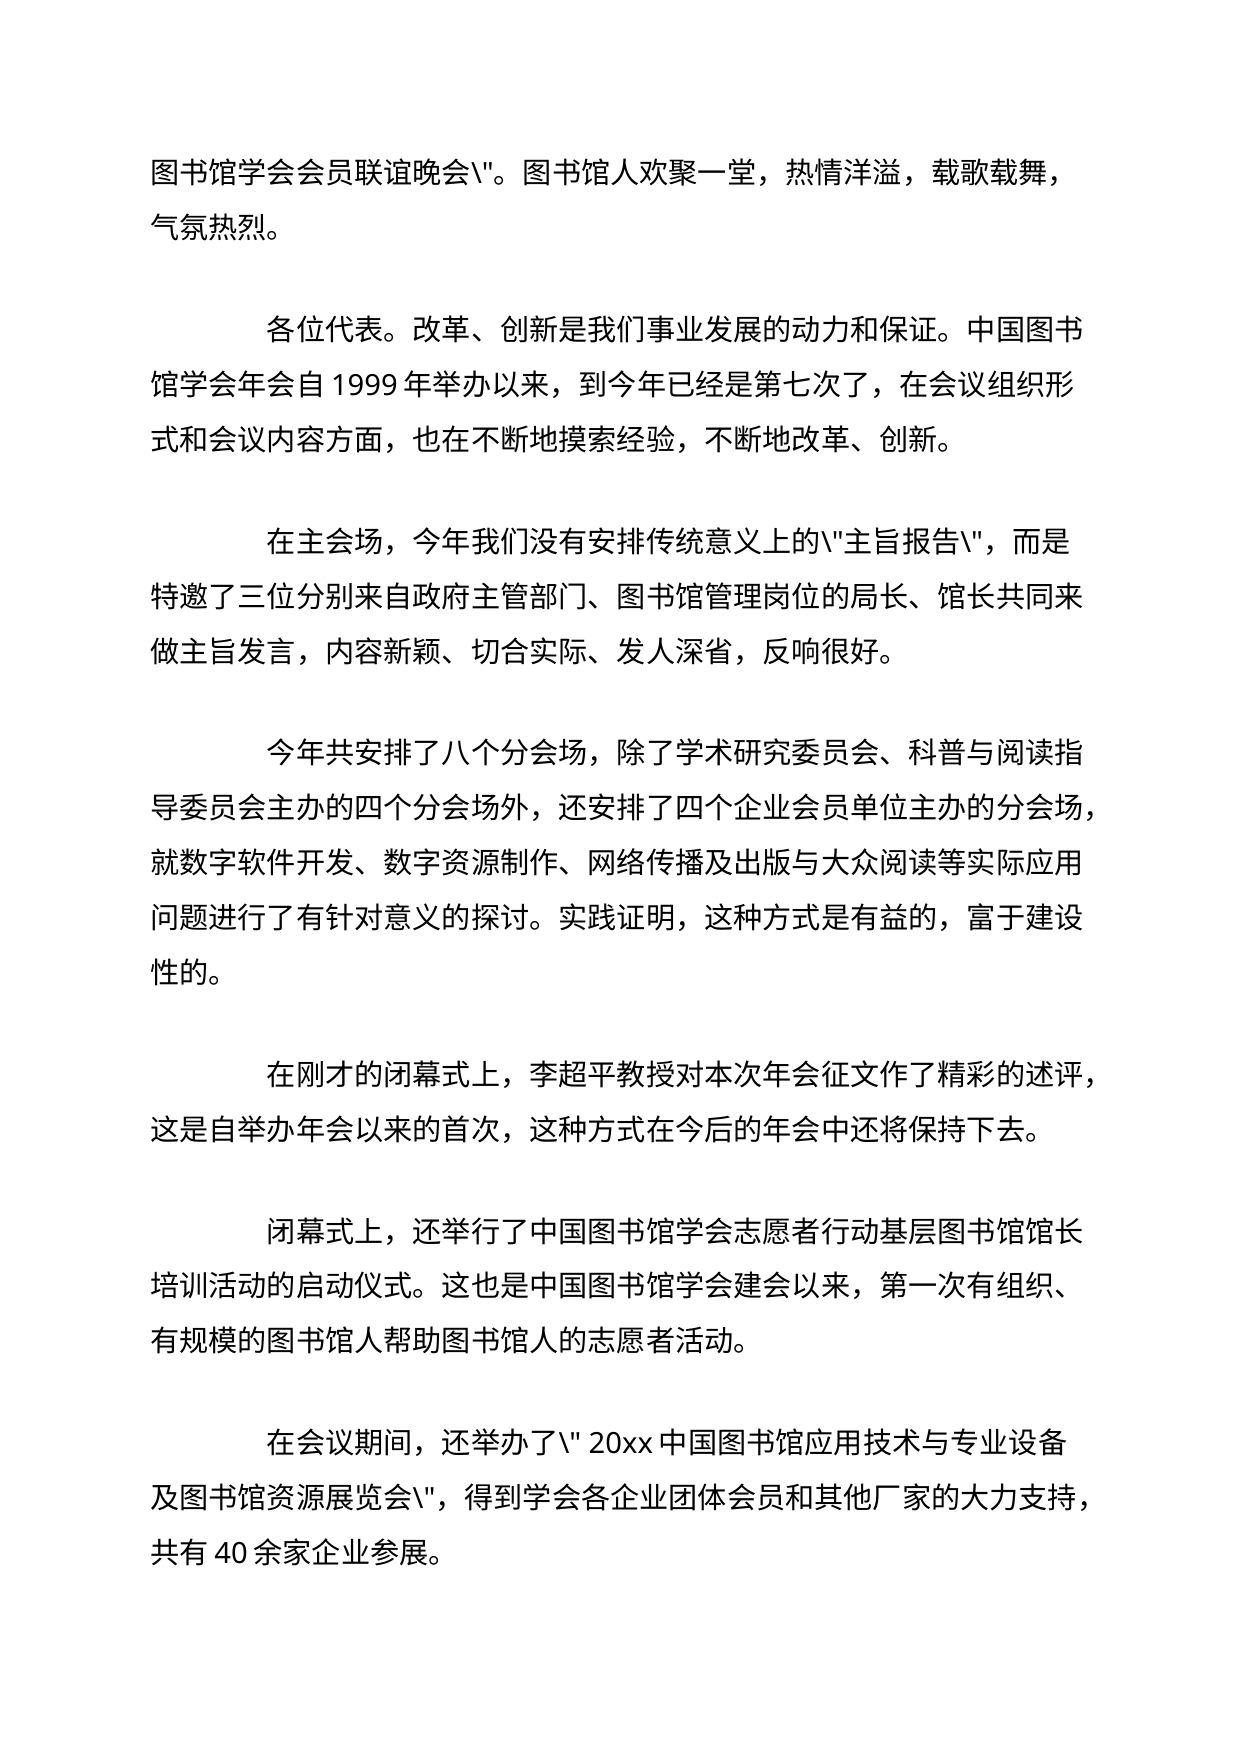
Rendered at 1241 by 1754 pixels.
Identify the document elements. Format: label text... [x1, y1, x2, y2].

text 今年共安排了八个分会场，除了学术研究委员会、科普与阅读指导委员会主办的四个分会场外，还安排了四个企业会员单位主办的分会场，就数字软件开发、数字资源制作、网络传播及出版与大众阅读等实际应用问题进行了有针对意义的探讨。实践证明，这种方式是有益的，富于建设性的。 [150, 730, 1090, 992]
text 在刚才的闭幕式上，李超平教授对本次年会征文作了精彩的述评，这是自举办年会以来的首次，这种方式在今后的年会中还将保持下去。 [150, 1051, 1090, 1149]
text 在会议期间，还举办了\" 20xx中国图书馆应用技术与专业设备及图书馆资源展览会\"，得到学会各企业团体会员和其他厂家的大力支持，共有40余家企业参展。 [150, 1420, 1090, 1572]
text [150, 150, 1090, 247]
text 闭幕式上，还举行了中国图书馆学会志愿者行动基层图书馆馆长培训活动的启动仪式。这也是中国图书馆学会建会以来，第一次有组织、有规模的图书馆人帮助图书馆人的志愿者活动。 [150, 1208, 1090, 1360]
text 在主会场，今年我们没有安排传统意义上的\"主旨报告\"，而是特邀了三位分别来自政府主管部门、图书馆管理岗位的局长、馆长共同来做主旨发言，内容新颖、切合实际、发人深省，反响很好。 [150, 518, 1090, 671]
text 各位代表。改革、创新是我们事业发展的动力和保证。中国图书馆学会年会自1999年举办以来，到今年已经是第七次了，在会议组织形式和会议内容方面，也在不断地摸索经验，不断地改革、创新。 [150, 307, 1090, 459]
